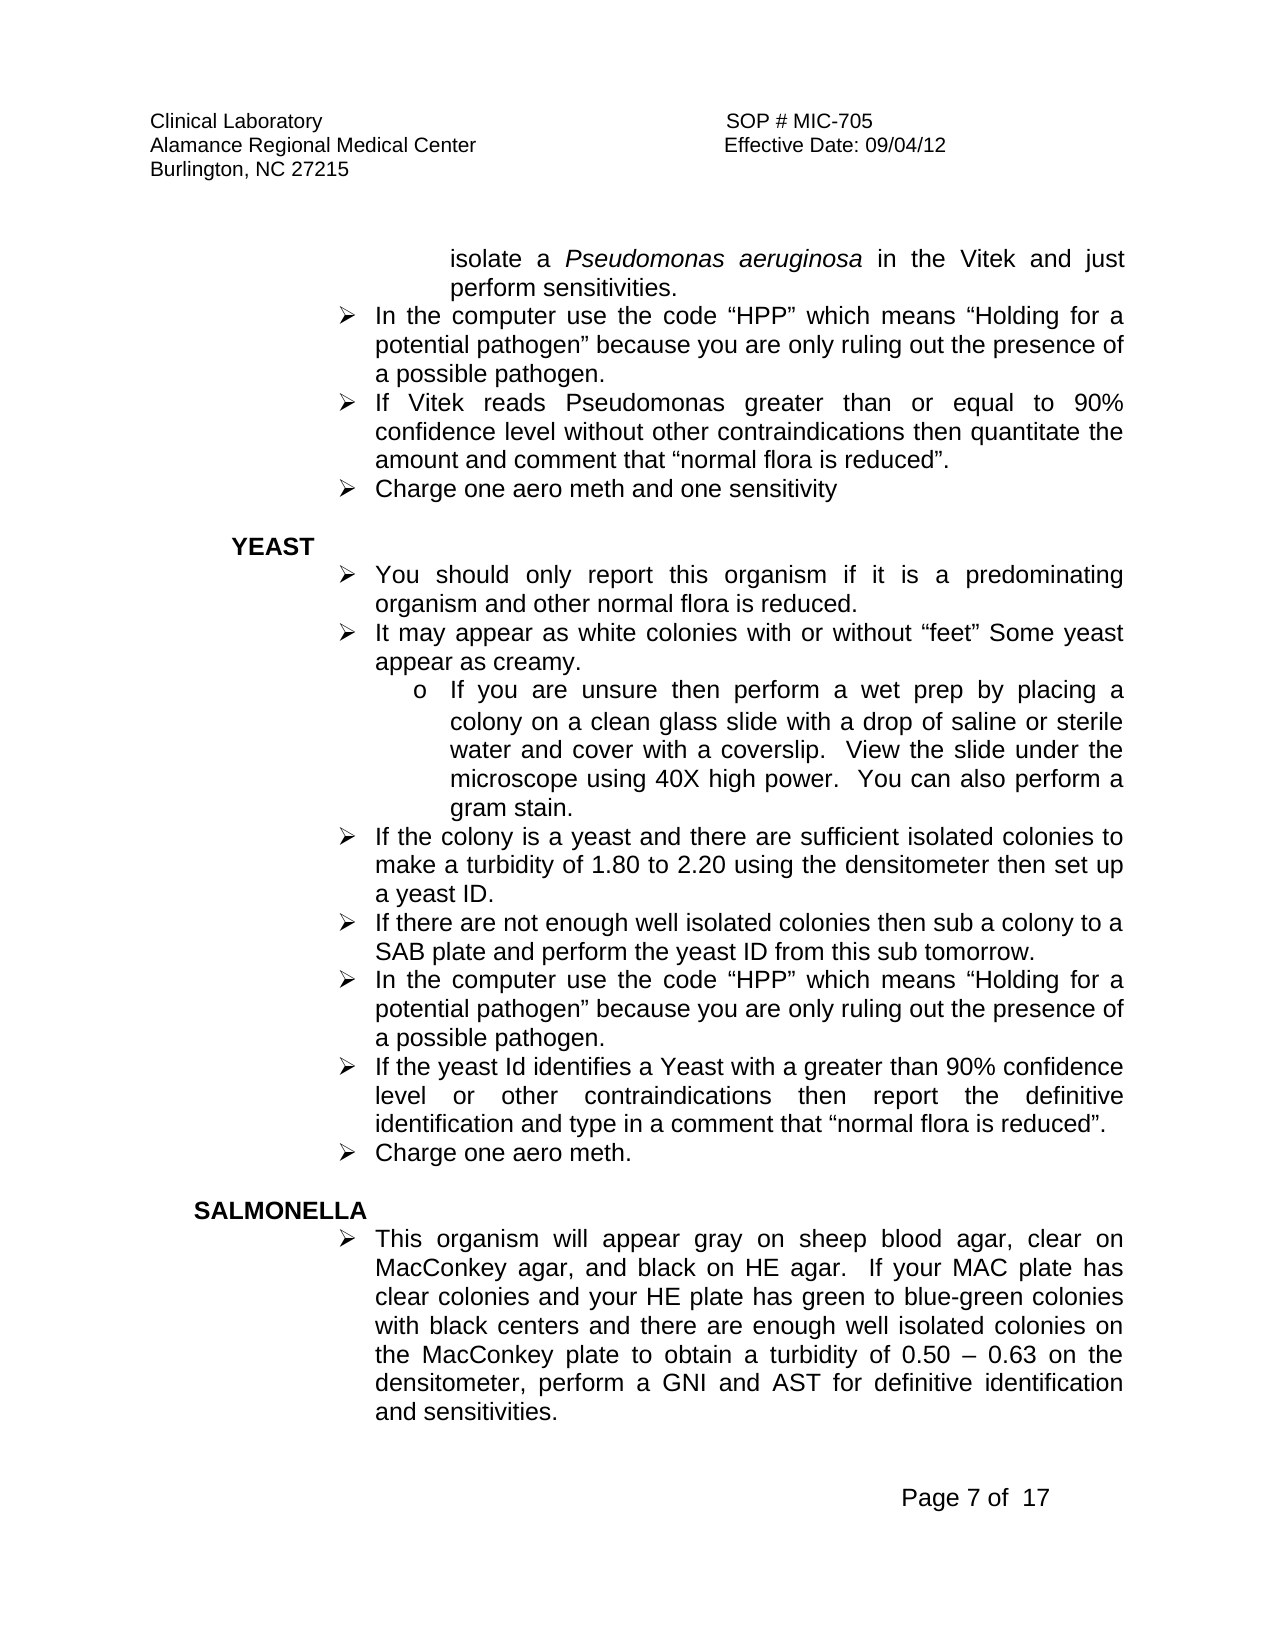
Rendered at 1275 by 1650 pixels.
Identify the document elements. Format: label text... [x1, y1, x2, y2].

list If there are not enough well isolated colonies then sub a colony to a SAB plate and perform the yeast ID from this sub tomorrow. [337, 908, 1125, 965]
list It may appear as white colonies with or without “feet” Some yeast appear as creamy. [337, 618, 1125, 676]
list In the computer use the code “HPP” which means “Holding for a potential pathogen” because you are only ruling out the presence of a possible pathogen. [337, 965, 1125, 1052]
list In the computer use the code “HPP” which means “Holding for a potential pathogen” because you are only ruling out the presence of a possible pathogen. [337, 301, 1125, 388]
list If the yeast Id identifies a Yeast with a greater than 90% confidence level or other contraindications then report the definitive identification and type in a comment that “normal flora is reduced”. [337, 1052, 1125, 1138]
list You should only report this organism if it is a predominating organism and other normal flora is reduced. [337, 560, 1125, 618]
list YEAST [231, 532, 1125, 560]
text SALMONELLA [194, 1196, 1125, 1224]
list If the colony is a yeast and there are sufficient isolated colonies to make a turbidity of 1.80 to 2.20 using the densitometer then set up a yeast ID. [337, 821, 1125, 908]
list This organism will appear gray on sheep blood agar, clear on MacConkey agar, and black on HE agar. If your MAC plate has clear colonies and your HE plate has green to blue-green colonies with black centers and there are enough well isolated colonies on the MacConkey plate to obtain a turbidity of 0.50 – 0.63 on the densitometer, perform a GNI and AST for definitive identification and sensitivities. [337, 1224, 1125, 1426]
list If you are unsure then perform a wet prep by placing a colony on a clean glass slide with a drop of saline or sterile water and cover with a coverslip. View the slide under the microscope using 40X high power. You can also perform a gram stain. [412, 676, 1125, 821]
list If Vitek reads Pseudomonas greater than or equal to 90% confidence level without other contraindications then quantitate the amount and comment that “normal flora is reduced”. [337, 388, 1125, 474]
list Charge one aero meth. [337, 1138, 1125, 1167]
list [412, 244, 1125, 301]
list Charge one aero meth and one sensitivity [337, 474, 1125, 503]
